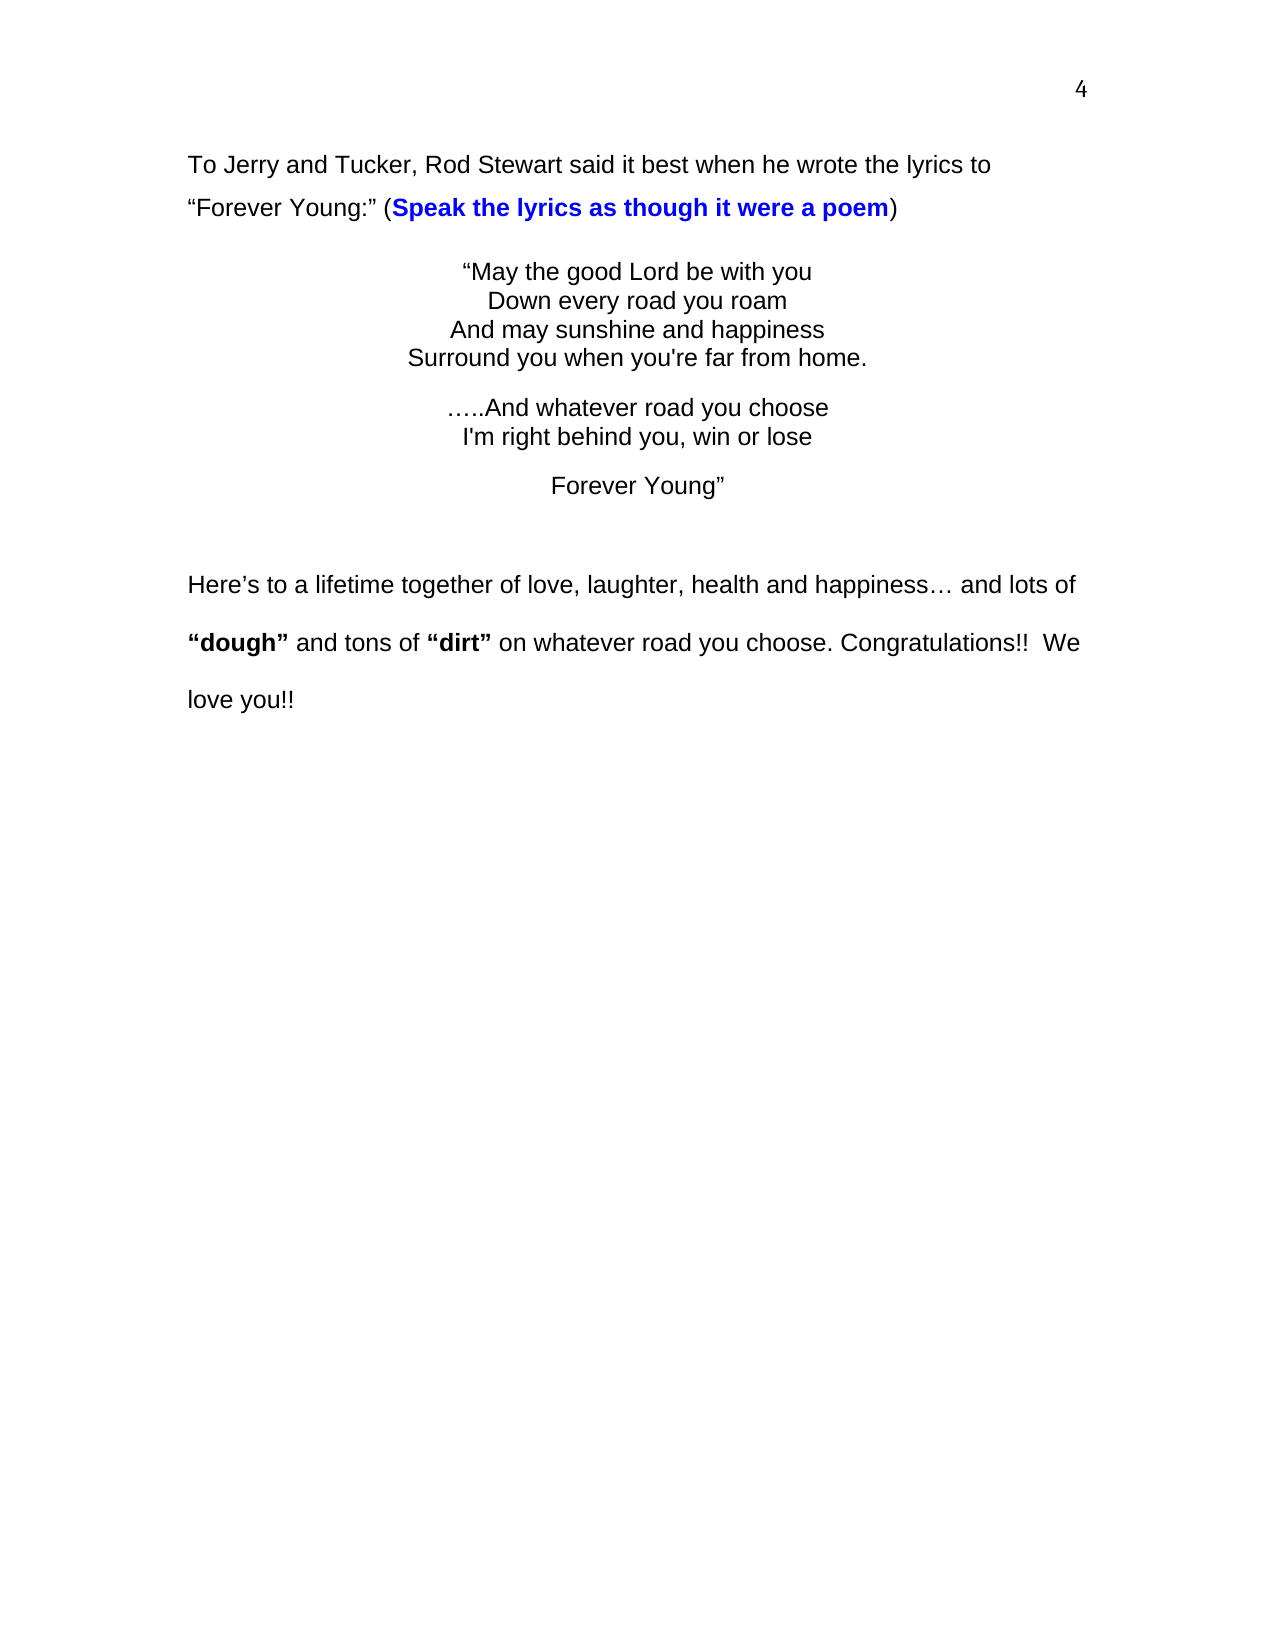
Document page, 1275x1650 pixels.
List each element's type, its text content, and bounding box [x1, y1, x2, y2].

text I'm right behind you, win or lose [187, 422, 1087, 450]
text …..And whatever road you choose [187, 393, 1087, 422]
text To Jerry and Tucker, Rod Stewart said it best when he wrote the lyrics to “Forever Young:” (Speak the lyrics as though it were a poem) [187, 150, 1087, 222]
text Surround you when you're far from home. [187, 343, 1087, 372]
text Down every road you roam [187, 286, 1087, 314]
text And may sunshine and happiness [187, 314, 1087, 343]
text Here’s to a lifetime together of love, laughter, health and happiness… and lots of “dough” and tons of “dirt” on whatever road you choose. Congratulations!! We love you!! [187, 570, 1087, 714]
text “May the good Lord be with you [187, 257, 1087, 286]
text Forever Young” [187, 471, 1087, 500]
